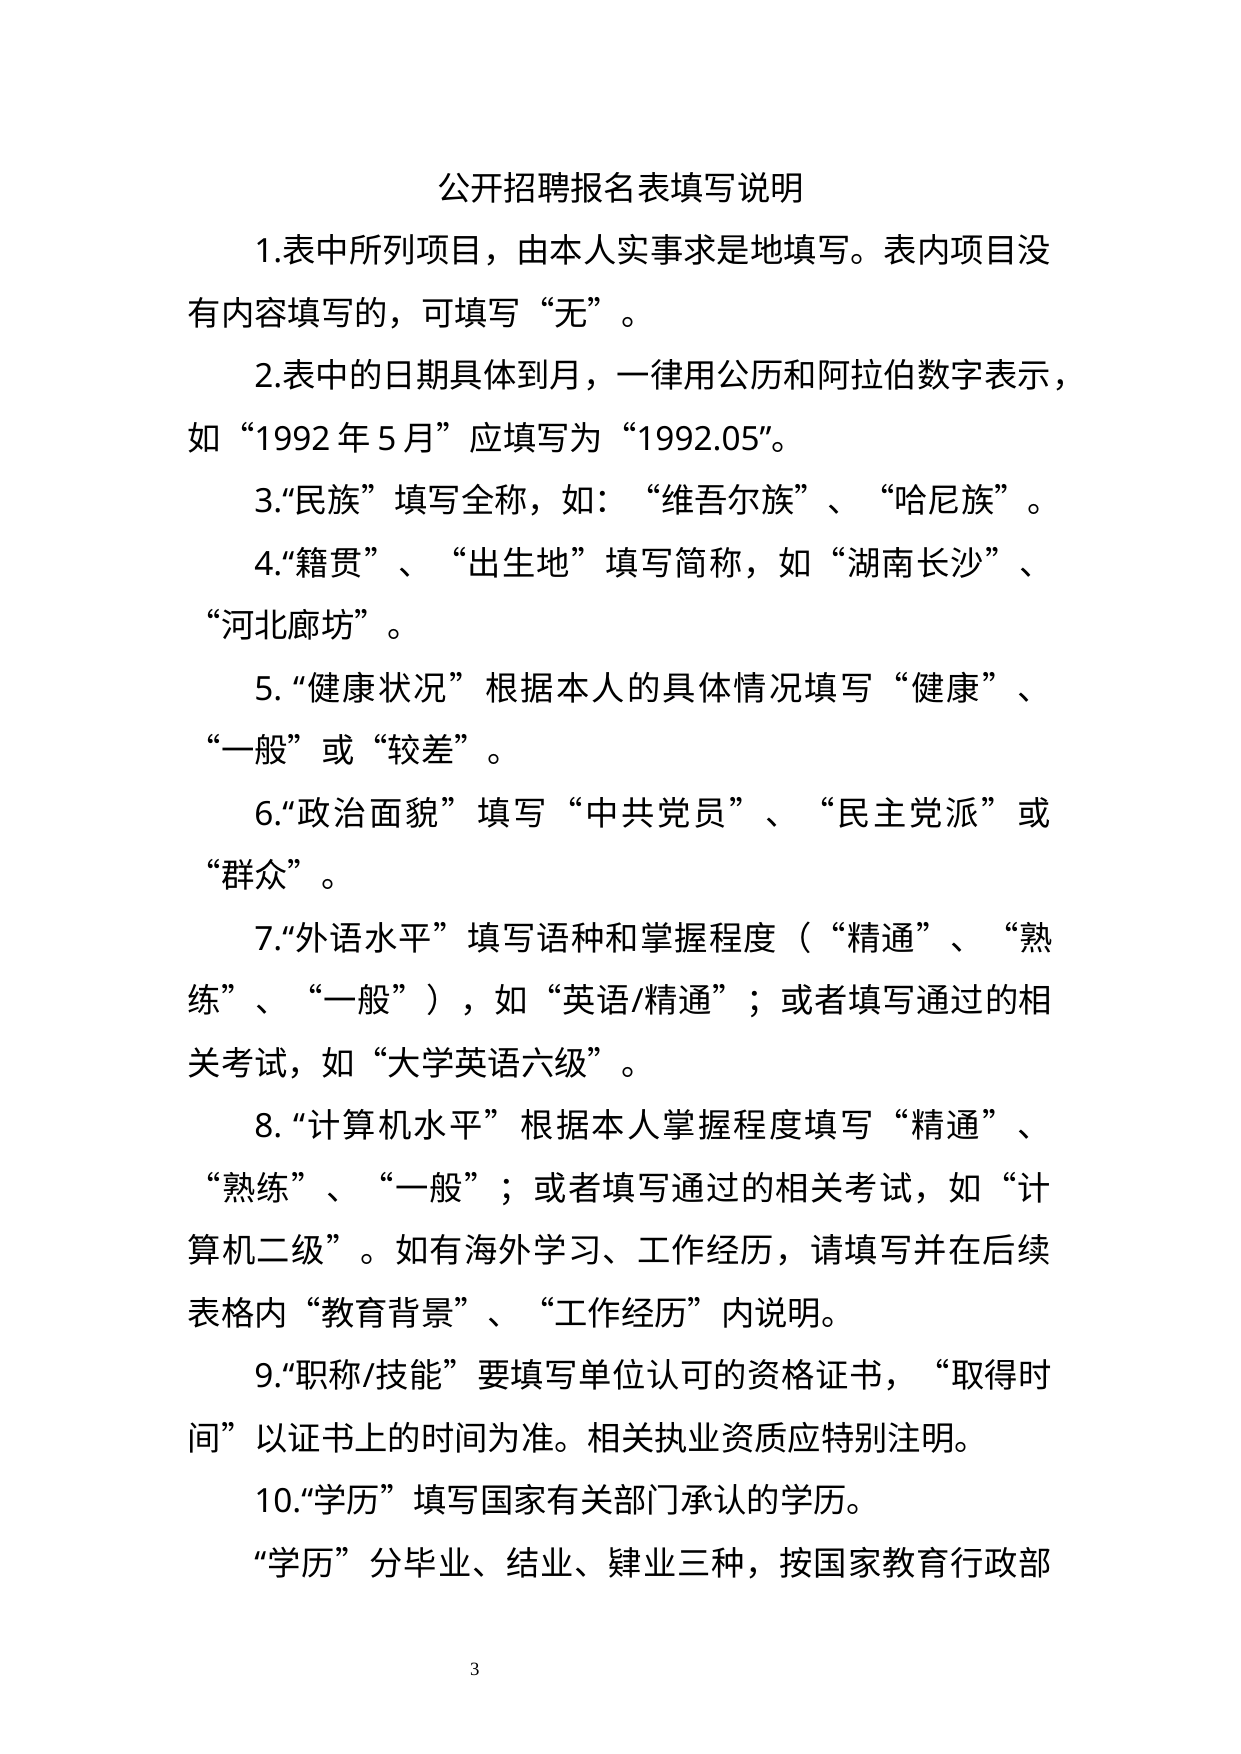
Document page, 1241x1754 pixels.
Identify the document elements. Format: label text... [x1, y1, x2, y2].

text 10.“学历”填写国家有关部门承认的学历。 [187, 1462, 1053, 1525]
text 8. “计算机水平”根据本人掌握程度填写“精通”、“熟练”、“一般”；或者填写通过的相关考试，如“计算机二级”。如有海外学习、工作经历，请填写并在后续表格内“教育背景”、“工作经历”内说明。 [187, 1087, 1053, 1337]
text 4.“籍贯”、“出生地”填写简称，如“湖南长沙”、“河北廊坊”。 [187, 525, 1053, 650]
text 公开招聘报名表填写说明 [187, 150, 1053, 212]
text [187, 1525, 1053, 1587]
text 3.“民族”填写全称，如：“维吾尔族”、“哈尼族”。 [187, 462, 1053, 525]
text 6.“政治面貌”填写“中共党员”、“民主党派”或“群众”。 [187, 775, 1053, 900]
text 2.表中的日期具体到月，一律用公历和阿拉伯数字表示，如“1992年5月”应填写为“1992.05”。 [187, 337, 1053, 462]
text 7.“外语水平”填写语种和掌握程度（“精通”、“熟练”、“一般”），如“英语/精通”；或者填写通过的相关考试，如“大学英语六级”。 [187, 900, 1053, 1087]
text 9.“职称/技能”要填写单位认可的资格证书，“取得时间”以证书上的时间为准。相关执业资质应特别注明。 [187, 1337, 1053, 1462]
text 5. “健康状况”根据本人的具体情况填写“健康”、“一般”或“较差”。 [187, 650, 1053, 775]
text 1.表中所列项目，由本人实事求是地填写。表内项目没有内容填写的，可填写“无”。 [187, 212, 1053, 337]
